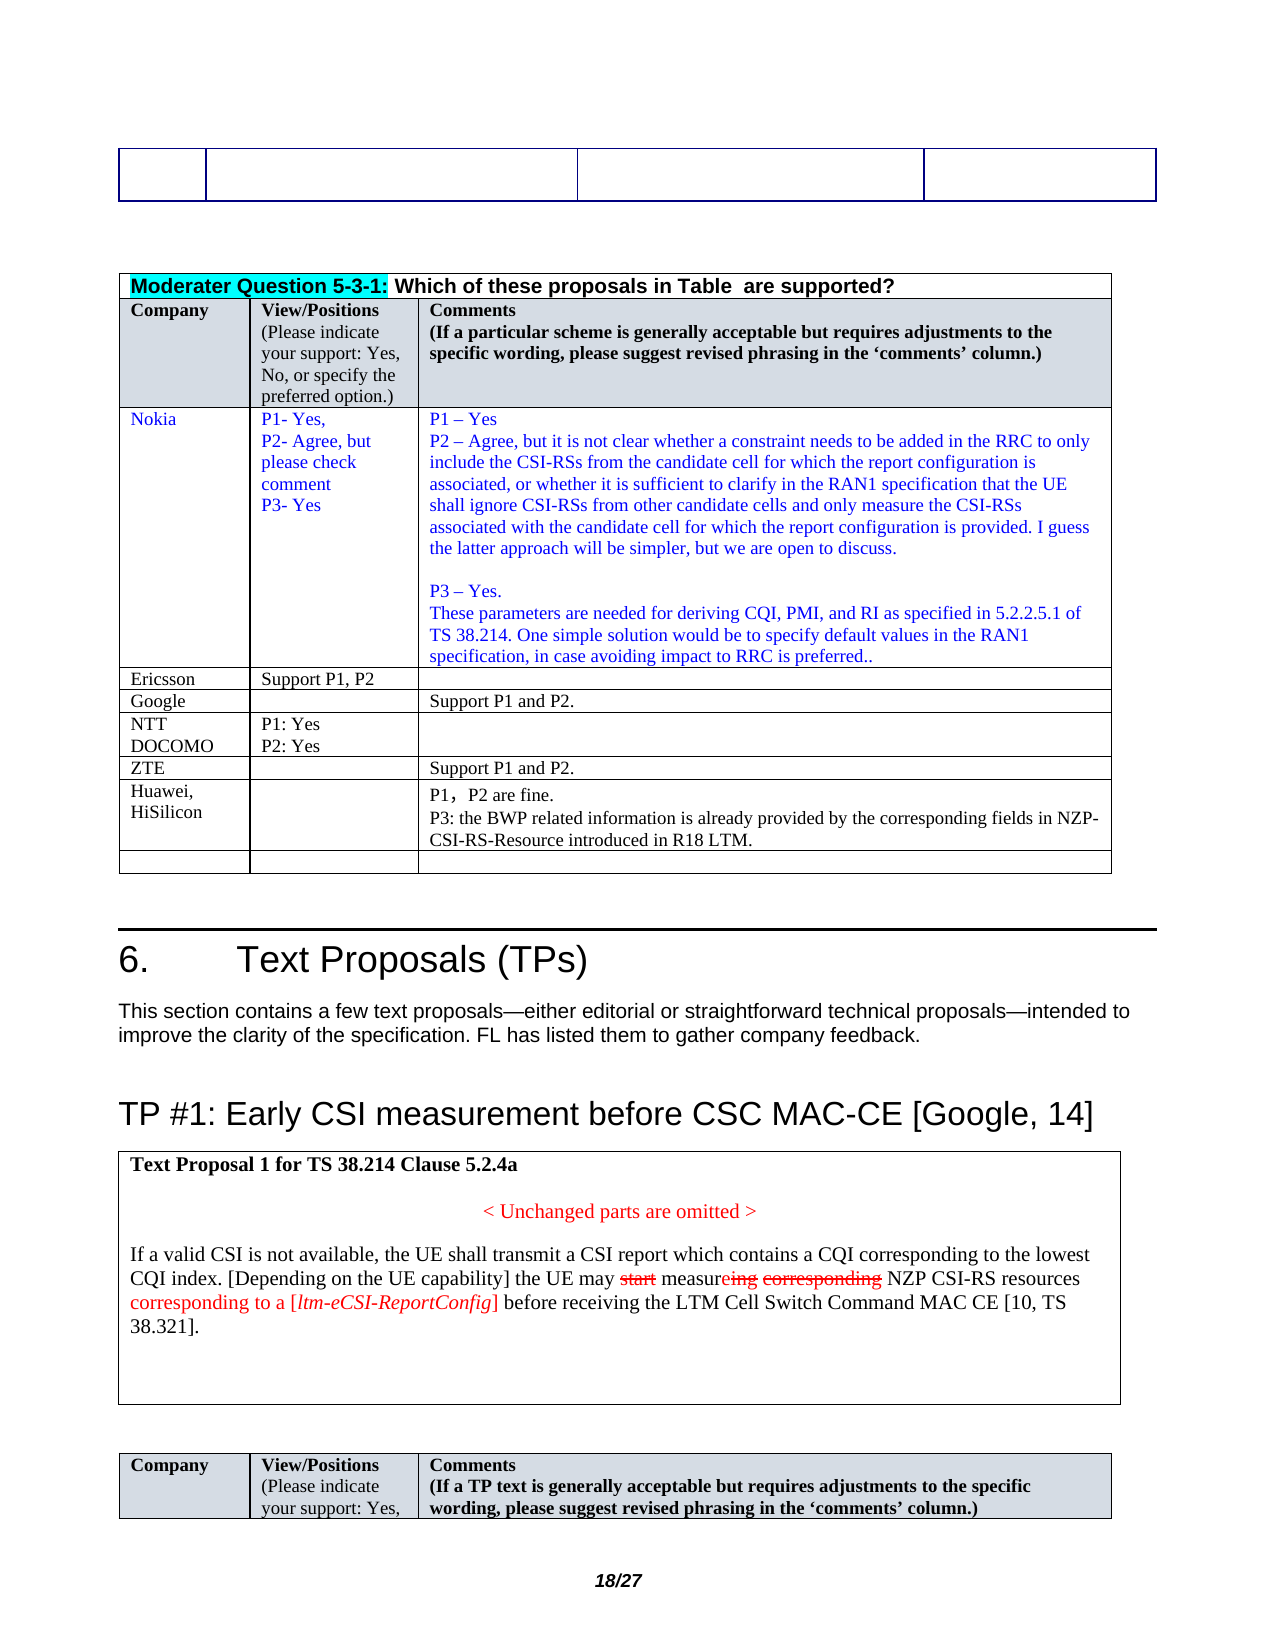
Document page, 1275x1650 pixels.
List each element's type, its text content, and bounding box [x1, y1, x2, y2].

table_cell P1，P2 are fine. P3: the BWP related information is already provided by the corresponding fields in NZP-CSI-RS-Resource introduced in R18 LTM. [419, 780, 1111, 850]
table_cell ZTE [120, 757, 249, 779]
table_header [251, 1454, 418, 1518]
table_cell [207, 149, 577, 200]
table_cell [419, 713, 1111, 756]
table_cell [251, 690, 418, 712]
table_cell [419, 851, 1111, 873]
table_cell Support P1, P2 [251, 668, 418, 689]
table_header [419, 1454, 1111, 1518]
subtitle 6. Text Proposals (TPs) [118, 931, 1157, 980]
table_cell View/Positions (Please indicate your support: Yes, No, or specify the preferred option.) [251, 299, 418, 407]
table_cell Comments (If a particular scheme is generally acceptable but requires adjustments to the specific wording, please suggest revised phrasing in the ‘comments’ column.) [419, 299, 1111, 407]
table_cell Support P1 and P2. [419, 690, 1111, 712]
table_cell NTT DOCOMO [120, 713, 249, 756]
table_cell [578, 149, 923, 200]
table_cell Nokia [120, 408, 249, 667]
table_cell [419, 668, 1111, 689]
table_cell Support P1 and P2. [419, 757, 1111, 779]
table_header Moderater Question 5-3-1: Which of these proposals in Table are supported? [388, 274, 1111, 298]
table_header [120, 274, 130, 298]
table_cell P1: Yes P2: Yes [251, 713, 418, 756]
text This section contains a few text proposals—either editorial or straightforward technical proposals—intended to improve the clarity of the specification. FL has listed them to gather company feedback. [118, 999, 1157, 1047]
text TP #1: Early CSI measurement before CSC MAC-CE [Google, 14] [118, 1094, 1157, 1132]
table_cell Huawei, HiSilicon [120, 780, 249, 850]
table_cell P3 [120, 149, 205, 200]
table_cell [251, 851, 418, 873]
table_cell Ericsson [120, 668, 249, 689]
table_header Company [120, 1454, 249, 1518]
table_cell Company [120, 299, 249, 407]
table_cell [120, 851, 249, 873]
table_cell [925, 149, 1155, 200]
table_cell [251, 757, 418, 779]
table_header Text Proposal 1 for TS 38.214 Clause 5.2.4a < Unchanged parts are omitted > If a valid CSI is not available, the UE shall transmit a CSI report which contains a CQI corresponding to the lowest CQI index. [Depending on the UE capability] the UE may start measureing corresponding NZP CSI-RS resources corresponding to a [ltm-eCSI-ReportConfig] before receiving the LTM Cell Switch Command MAC CE [10, TS 38.321]. [119, 1152, 1120, 1404]
table_cell [251, 780, 418, 850]
table_cell P1 – Yes P2 – Agree, but it is not clear whether a constraint needs to be added in the RRC to only include the CSI-RSs from the candidate cell for which the report configuration is associated, or whether it is sufficient to clarify in the RAN1 specification that the UE shall ignore CSI-RSs from other candidate cells and only measure the CSI-RSs associated with the candidate cell for which the report configuration is provided. I guess the latter approach will be simpler, but we are open to discuss. P3 – Yes. These parameters are needed for deriving CQI, PMI, and RI as specified in 5.2.2.5.1 of TS 38.214. One simple solution would be to specify default values in the RAN1 specification, in case avoiding impact to RRC is preferred.. [419, 408, 1111, 667]
table_cell Google [120, 690, 249, 712]
table_cell P1- Yes, P2- Agree, but please check comment P3- Yes [251, 408, 418, 667]
